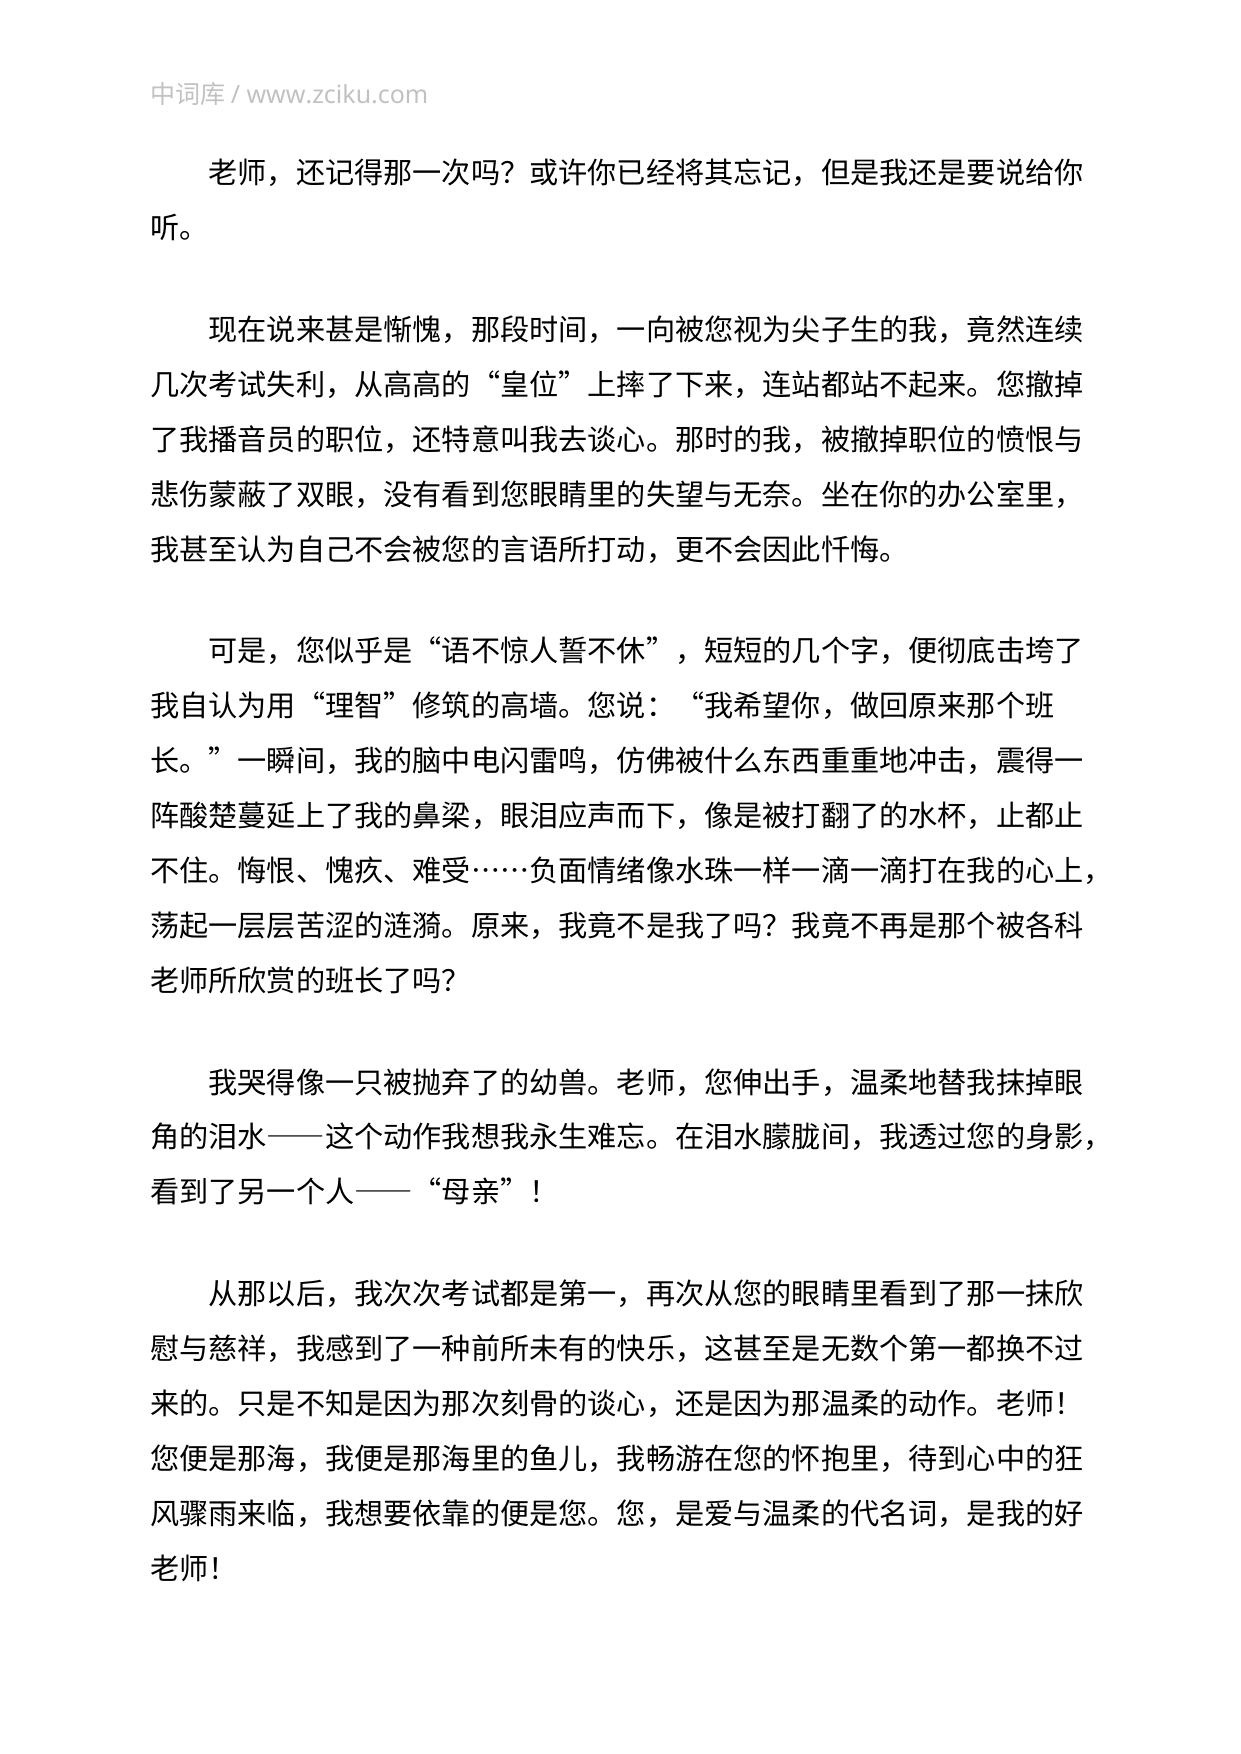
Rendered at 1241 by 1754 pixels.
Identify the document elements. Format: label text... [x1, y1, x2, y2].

text 可是，您似乎是“语不惊人誓不休”，短短的几个字，便彻底击垮了我自认为用“理智”修筑的高墙。您说：“我希望你，做回原来那个班长。”一瞬间，我的脑中电闪雷鸣，仿佛被什么东西重重地冲击，震得一阵酸楚蔓延上了我的鼻梁，眼泪应声而下，像是被打翻了的水杯，止都止不住。悔恨、愧疚、难受……负面情绪像水珠一样一滴一滴打在我的心上，荡起一层层苦涩的涟漪。原来，我竟不是我了吗？我竟不再是那个被各科老师所欣赏的班长了吗？ [150, 628, 1090, 1000]
text 老师，还记得那一次吗？或许你已经将其忘记，但是我还是要说给你听。 [150, 150, 1090, 247]
text 我哭得像一只被抛弃了的幼兽。老师，您伸出手，温柔地替我抹掉眼角的泪水——这个动作我想我永生难忘。在泪水朦胧间，我透过您的身影，看到了另一个人——“母亲”！ [150, 1059, 1090, 1211]
text 现在说来甚是惭愧，那段时间，一向被您视为尖子生的我，竟然连续几次考试失利，从高高的“皇位”上摔了下来，连站都站不起来。您撤掉了我播音员的职位，还特意叫我去谈心。那时的我，被撤掉职位的愤恨与悲伤蒙蔽了双眼，没有看到您眼睛里的失望与无奈。坐在你的办公室里，我甚至认为自己不会被您的言语所打动，更不会因此忏悔。 [150, 307, 1090, 568]
text 从那以后，我次次考试都是第一，再次从您的眼睛里看到了那一抹欣慰与慈祥，我感到了一种前所未有的快乐，这甚至是无数个第一都换不过来的。只是不知是因为那次刻骨的谈心，还是因为那温柔的动作。老师！您便是那海，我便是那海里的鱼儿，我畅游在您的怀抱里，待到心中的狂风骤雨来临，我想要依靠的便是您。您，是爱与温柔的代名词，是我的好老师！ [150, 1271, 1090, 1587]
